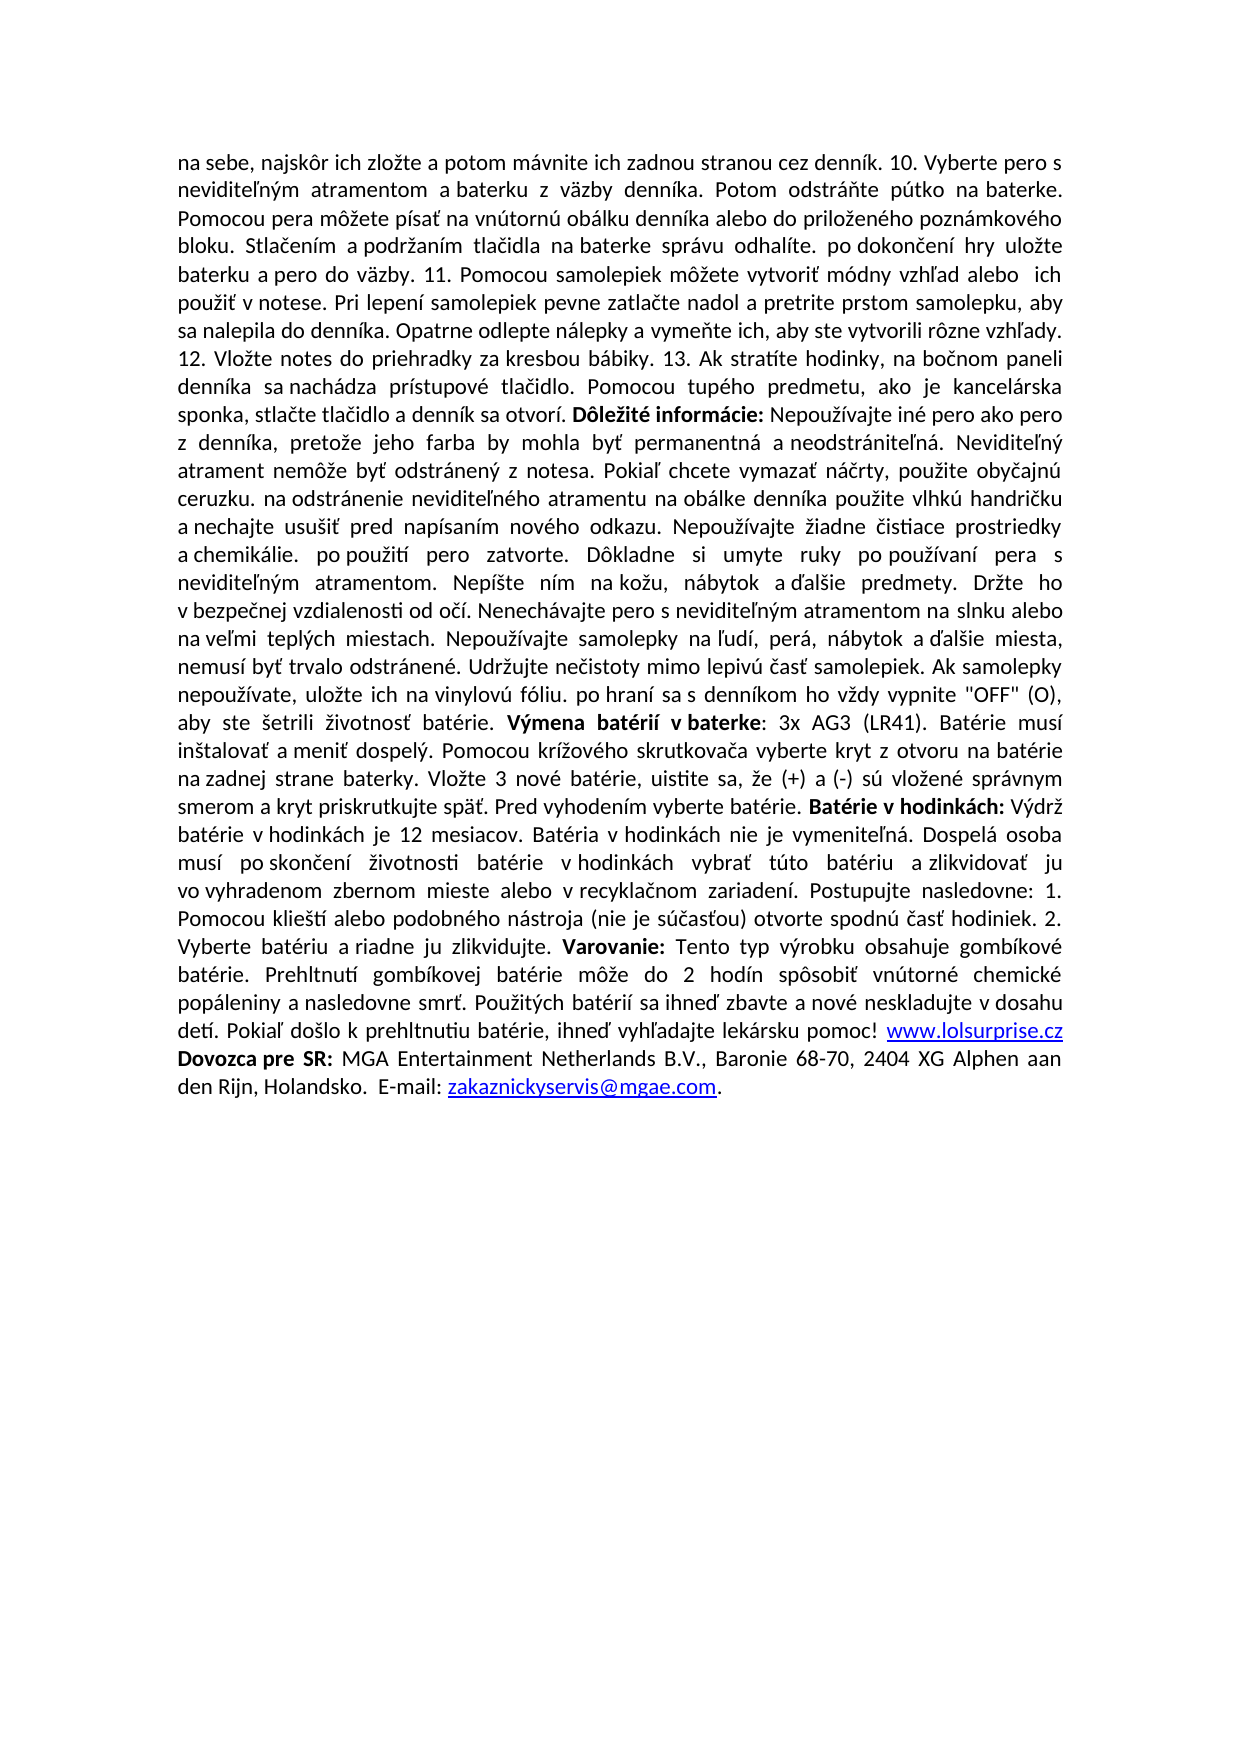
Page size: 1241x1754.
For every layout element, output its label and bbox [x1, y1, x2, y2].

text [177, 148, 1063, 1100]
